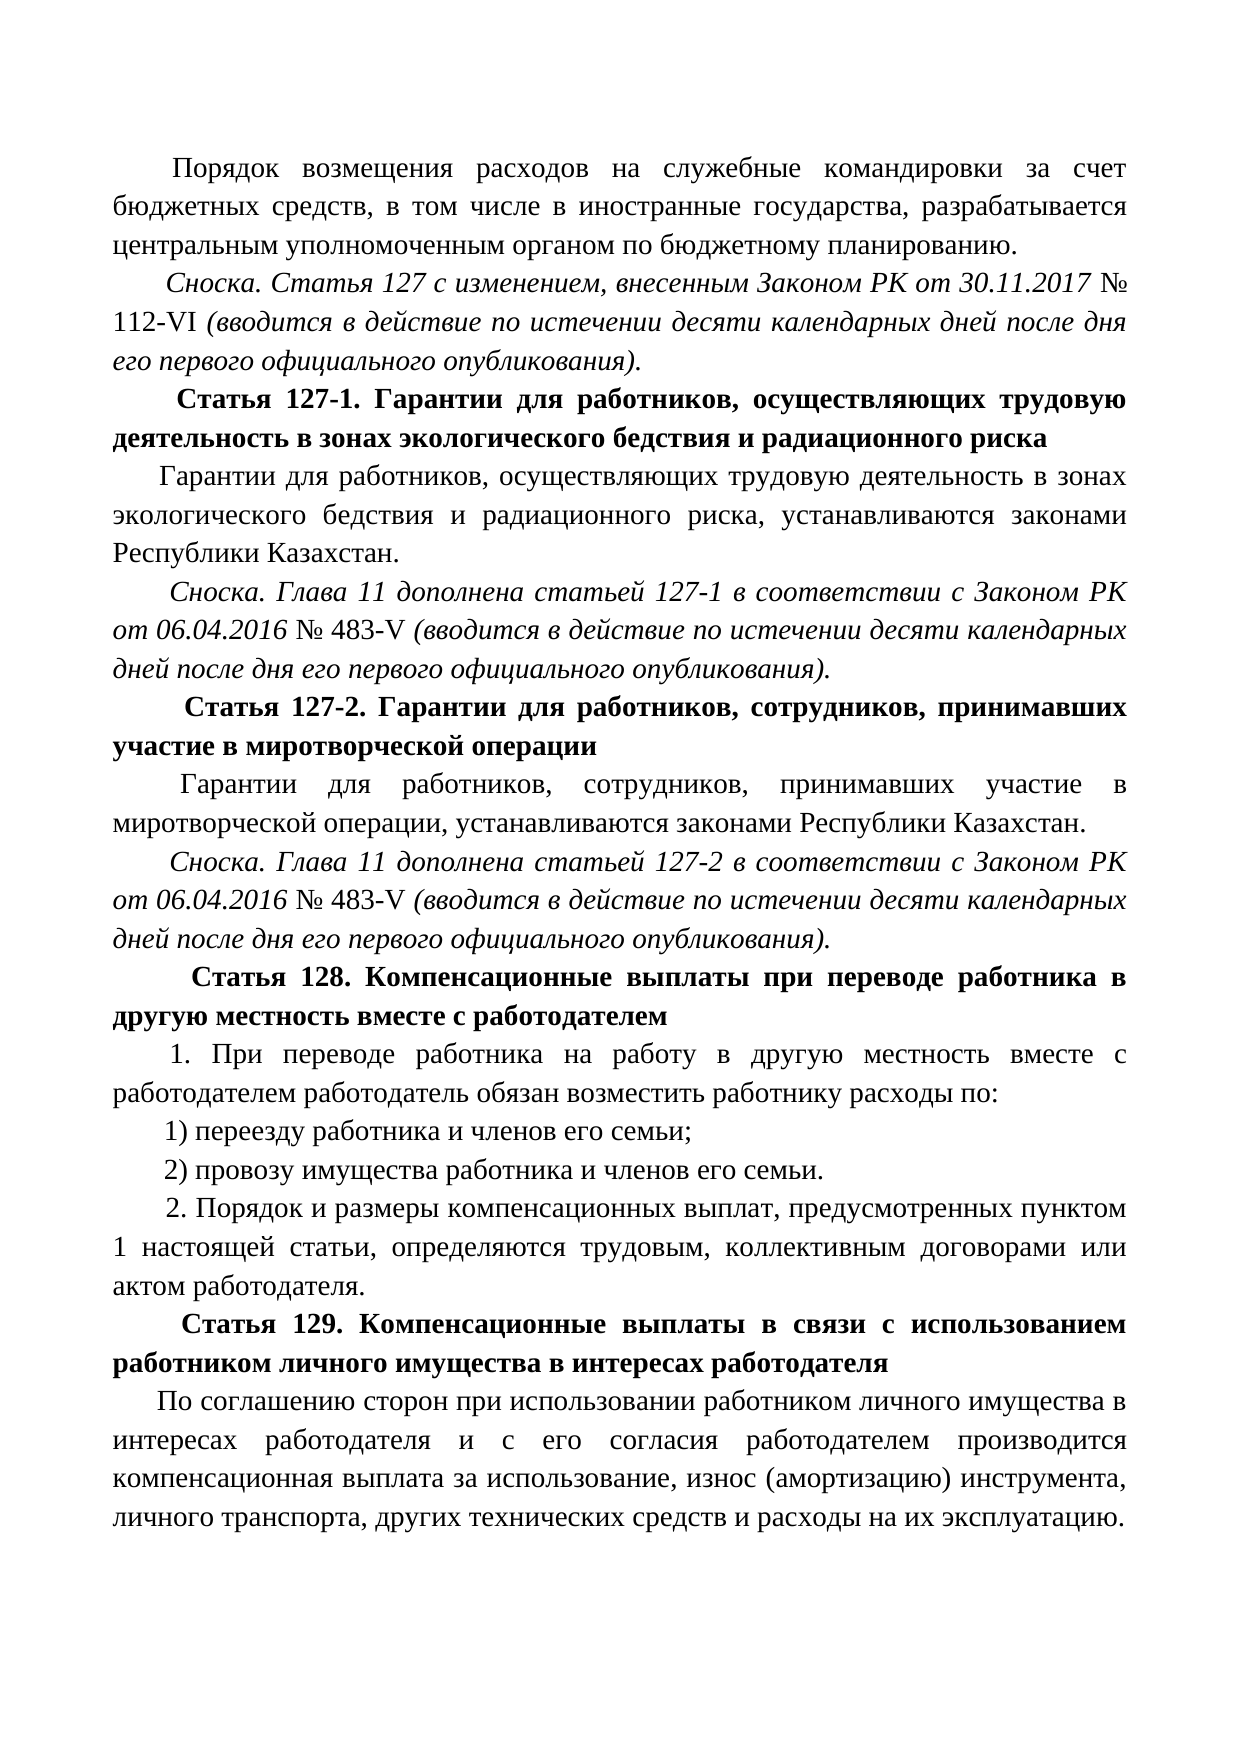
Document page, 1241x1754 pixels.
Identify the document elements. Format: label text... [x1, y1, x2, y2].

text Порядок возмещения расходов на служебные командировки за счет бюджетных средств, в том числе в иностранные государства, разрабатывается центральным уполномоченным органом по бюджетному планированию. [112, 150, 1128, 261]
text Сноска. Глава 11 дополнена статьей 127-1 в соответствии с Законом РК от 06.04.2016 № 483-V (вводится в действие по истечении десяти календарных дней после дня его первого официального опубликования). [112, 574, 1128, 684]
text Гарантии для работников, сотрудников, принимавших участие в миротворческой операции, устанавливаются законами Республики Казахстан. [112, 767, 1128, 839]
text Статья 129. Компенсационные выплаты в связи с использованием работником личного имущества в интересах работодателя [112, 1306, 1128, 1378]
text 2. Порядок и размеры компенсационных выплат, предусмотренных пунктом 1 настоящей статьи, определяются трудовым, коллективным договорами или актом работодателя. [112, 1191, 1128, 1301]
text Статья 128. Компенсационные выплаты при переводе работника в другую местность вместе с работодателем [112, 959, 1128, 1031]
text По соглашению сторон при использовании работником личного имущества в интересах работодателя и с его согласия работодателем производится компенсационная выплата за использование, износ (амортизацию) инструмента, личного транспорта, других технических средств и расходы на их эксплуатацию. [112, 1383, 1128, 1532]
text 2) провозу имущества работника и членов его семьи. [112, 1152, 1128, 1186]
text Статья 127-2. Гарантии для работников, сотрудников, принимавших участие в миротворческой операции [112, 689, 1128, 762]
text 1) переезду работника и членов его семьи; [112, 1113, 1128, 1147]
text Сноска. Статья 127 с изменением, внесенным Законом РК от 30.11.2017 № 112-VI (вводится в действие по истечении десяти календарных дней после дня его первого официального опубликования). [112, 266, 1128, 376]
text Сноска. Глава 11 дополнена статьей 127-2 в соответствии с Законом РК от 06.04.2016 № 483-V (вводится в действие по истечении десяти календарных дней после дня его первого официального опубликования). [112, 844, 1128, 954]
text 1. При переводе работника на работу в другую местность вместе с работодателем работодатель обязан возместить работнику расходы по: [112, 1036, 1128, 1108]
text Гарантии для работников, осуществляющих трудовую деятельность в зонах экологического бедствия и радиационного риска, устанавливаются законами Республики Казахстан. [112, 458, 1128, 569]
text Статья 127-1. Гарантии для работников, осуществляющих трудовую деятельность в зонах экологического бедствия и радиационного риска [112, 381, 1128, 453]
